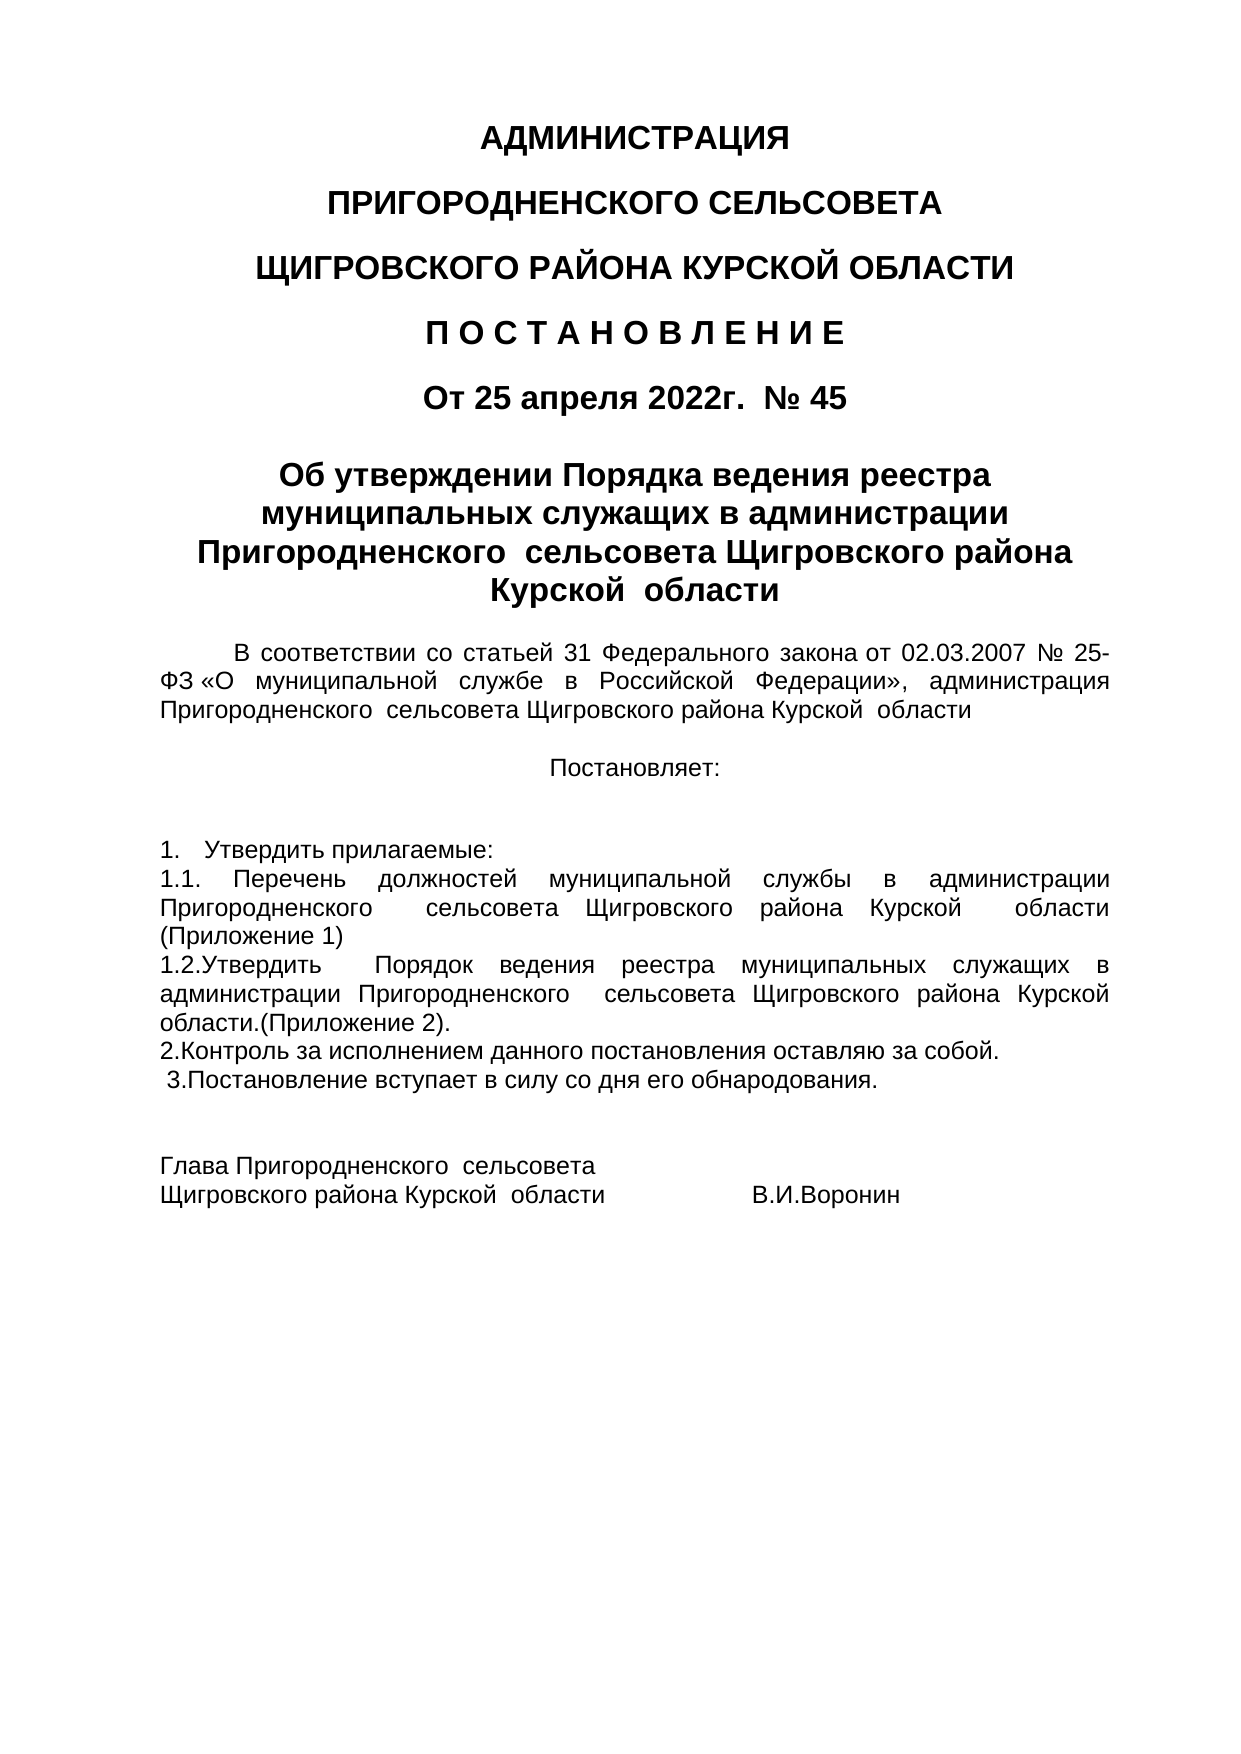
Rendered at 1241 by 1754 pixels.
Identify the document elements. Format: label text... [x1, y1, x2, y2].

text П О С Т А Н О В Л Е Н И Е [159, 313, 1110, 352]
text В соответствии со статьей 31 Федерального закона от 02.03.2007 № 25-ФЗ «О муниципальной службе в Российской Федерации», администрация Пригородненского сельсовета Щигровского района Курской области [159, 637, 1110, 724]
text 3.Постановление вступает в силу со дня его обнародования. [159, 1065, 1110, 1094]
list Утвердить прилагаемые: [159, 835, 1110, 864]
list 1.2.Утвердить Порядок ведения реестра муниципальных служащих в администрации Пригородненского сельсовета Щигровского района Курской области.(Приложение 2). [159, 950, 1110, 1036]
text Постановляет: [159, 752, 1110, 781]
text От 25 апреля 2022г. № 45 [159, 378, 1110, 417]
text Об утверждении Порядка ведения реестра муниципальных служащих в администрации Пригородненского сельсовета Щигровского района Курской области [159, 455, 1110, 609]
text 2.Контроль за исполнением данного постановления оставляю за собой. [159, 1036, 1110, 1065]
text АДМИНИСТРАЦИЯ [159, 118, 1110, 157]
text Глава Пригородненского сельсовета [159, 1151, 1110, 1180]
text 1.1. Перечень должностей муниципальной службы в администрации Пригородненского сельсовета Щигровского района Курской области (Приложение 1) [159, 864, 1110, 950]
text ПРИГОРОДНЕНСКОГО СЕЛЬСОВЕТА [159, 183, 1110, 222]
text ЩИГРОВСКОГО РАЙОНА КУРСКОЙ ОБЛАСТИ [159, 248, 1110, 287]
text Щигровского района Курской области В.И.Воронин [159, 1180, 1110, 1209]
